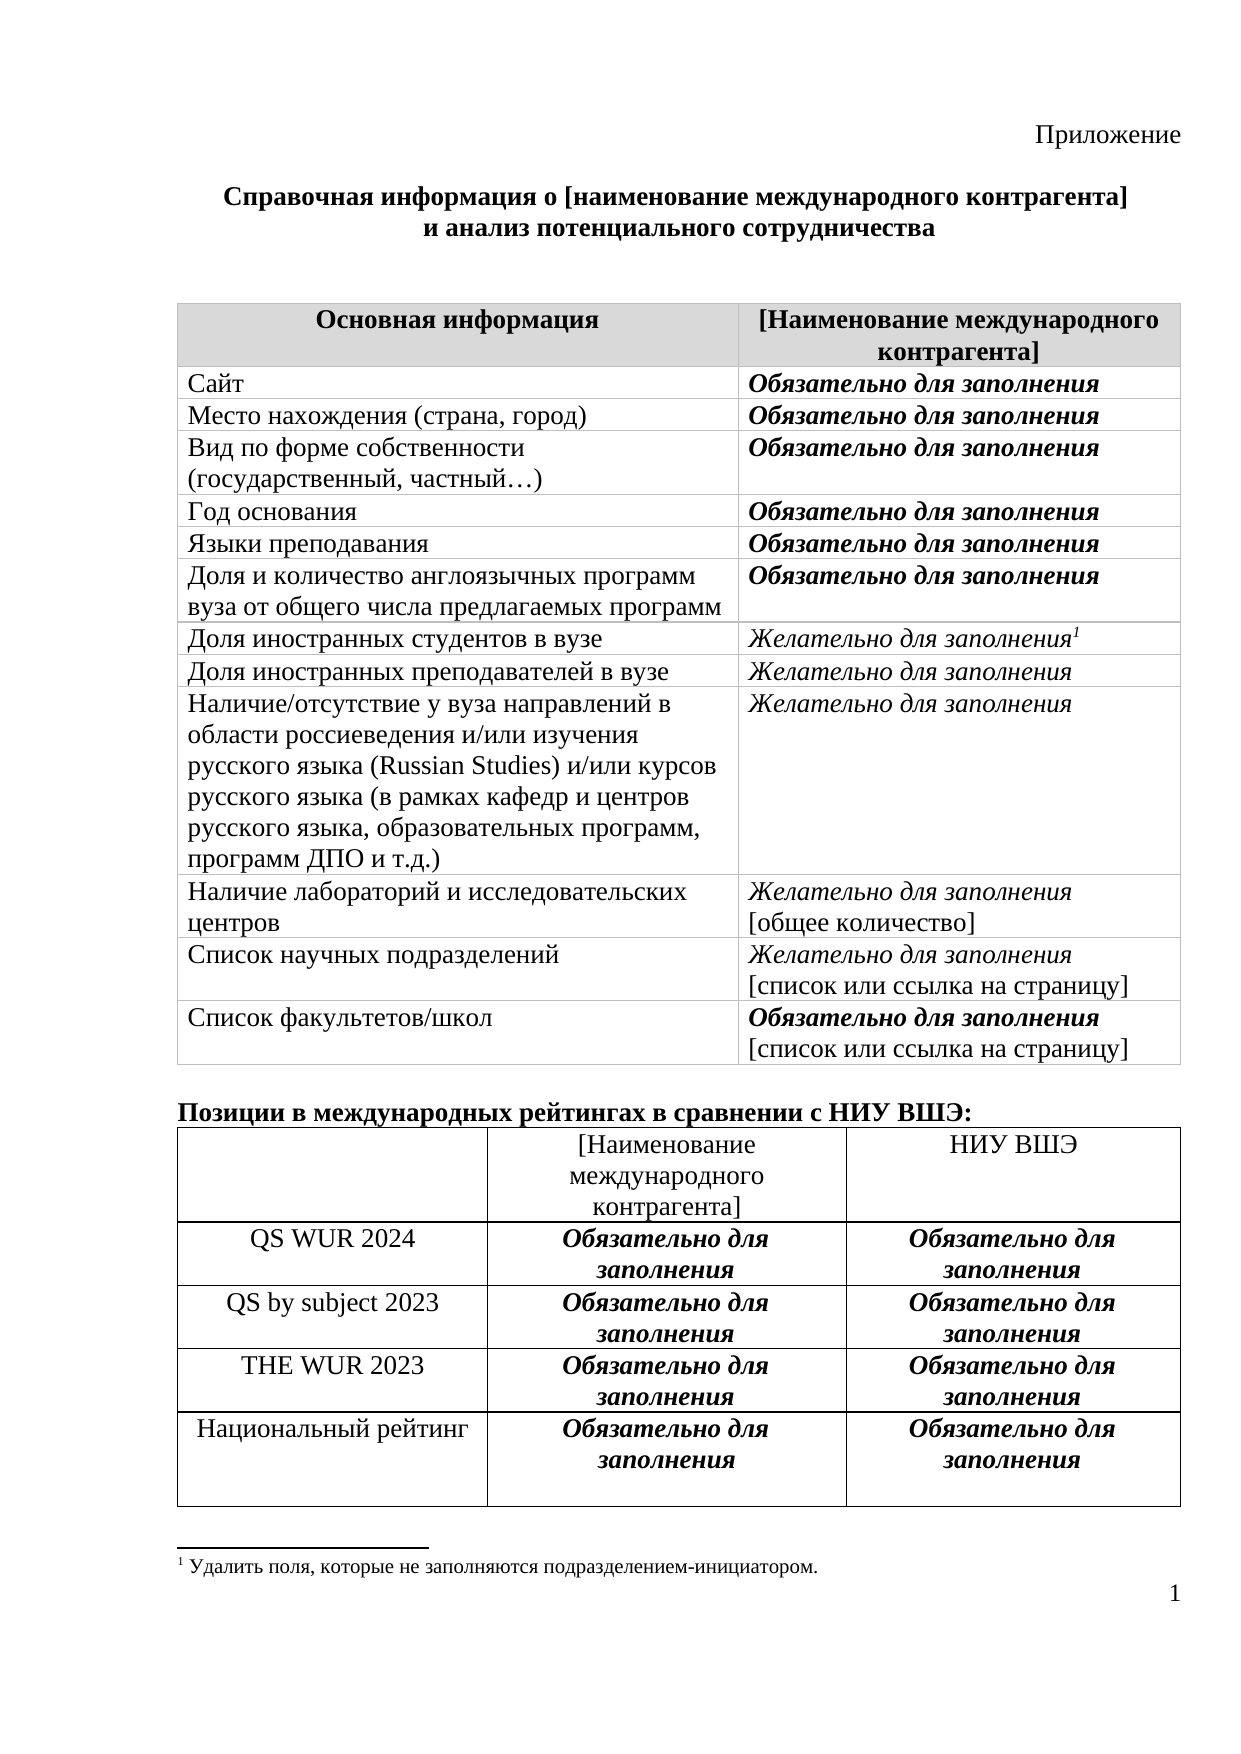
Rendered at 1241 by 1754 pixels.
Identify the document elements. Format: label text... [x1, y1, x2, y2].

table_cell QS WUR 2024 [178, 1223, 487, 1285]
table_cell Желательно для заполнения [список или ссылка на страницу] [739, 938, 1180, 1000]
table_cell Обязательно для заполнения [список или ссылка на страницу] [739, 1001, 1180, 1064]
table_cell Доля иностранных студентов в вузе [178, 623, 738, 653]
table_cell Обязательно для заполнения [739, 399, 1180, 430]
table_cell Список научных подразделений [178, 938, 738, 1000]
table_cell Обязательно для заполнения [847, 1286, 1180, 1348]
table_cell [847, 1413, 1180, 1506]
table_cell Обязательно для заполнения [847, 1349, 1180, 1411]
table_cell Желательно для заполнения [739, 687, 1180, 874]
table_cell Год основания [178, 495, 738, 526]
table_cell Наличие/отсутствие у вуза направлений в области россиеведения и/или изучения русского языка (Russian Studies) и/или курсов русского языка (в рамках кафедр и центров русского языка, образовательных программ, программ ДПО и т.д.) [178, 687, 738, 874]
table_cell Желательно для заполнения [739, 655, 1180, 686]
text Позиции в международных рейтингах в сравнении с НИУ ВШЭ: [177, 1096, 1181, 1127]
table_cell Обязательно для заполнения [739, 431, 1180, 494]
table_cell Обязательно для заполнения [488, 1223, 846, 1285]
table_cell QS by subject 2023 [178, 1286, 487, 1348]
table_cell Доля иностранных преподавателей в вузе [178, 655, 738, 686]
table_cell Желательно для заполнения [общее количество] [739, 875, 1180, 937]
table_cell Сайт [178, 367, 738, 398]
table_header [178, 1128, 487, 1221]
table_cell Место нахождения (страна, город) [178, 399, 738, 430]
table_cell THE WUR 2023 [178, 1349, 487, 1411]
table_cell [178, 1413, 487, 1506]
table_cell Наличие лабораторий и исследовательских центров [178, 875, 738, 937]
table_cell Обязательно для заполнения [739, 559, 1180, 621]
table_cell Языки преподавания [178, 527, 738, 558]
table_cell Обязательно для заполнения [739, 367, 1180, 398]
table_header НИУ ВШЭ [847, 1128, 1180, 1221]
table_cell Обязательно для заполнения [488, 1286, 846, 1348]
table_cell Желательно для заполнения [739, 623, 1180, 653]
table_cell Доля и количество англоязычных программ вуза от общего числа предлагаемых программ [178, 559, 738, 621]
text Приложение [177, 118, 1181, 149]
table_header [Наименование международного контрагента] [739, 304, 1180, 366]
table_cell Вид по форме собственности (государственный, частный…) [178, 431, 738, 494]
table_header Основная информация [178, 304, 738, 366]
table_header [Наименование международного контрагента] [488, 1128, 846, 1221]
table_cell Список факультетов/школ [178, 1001, 738, 1064]
table_cell Обязательно для заполнения [739, 495, 1180, 526]
table_cell Обязательно для заполнения [739, 527, 1180, 558]
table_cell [488, 1413, 846, 1506]
table_cell Обязательно для заполнения [847, 1223, 1180, 1285]
table_cell Обязательно для заполнения [488, 1349, 846, 1411]
text Справочная информация о [наименование международного контрагента] и анализ потенциального сотрудничества [177, 180, 1181, 271]
